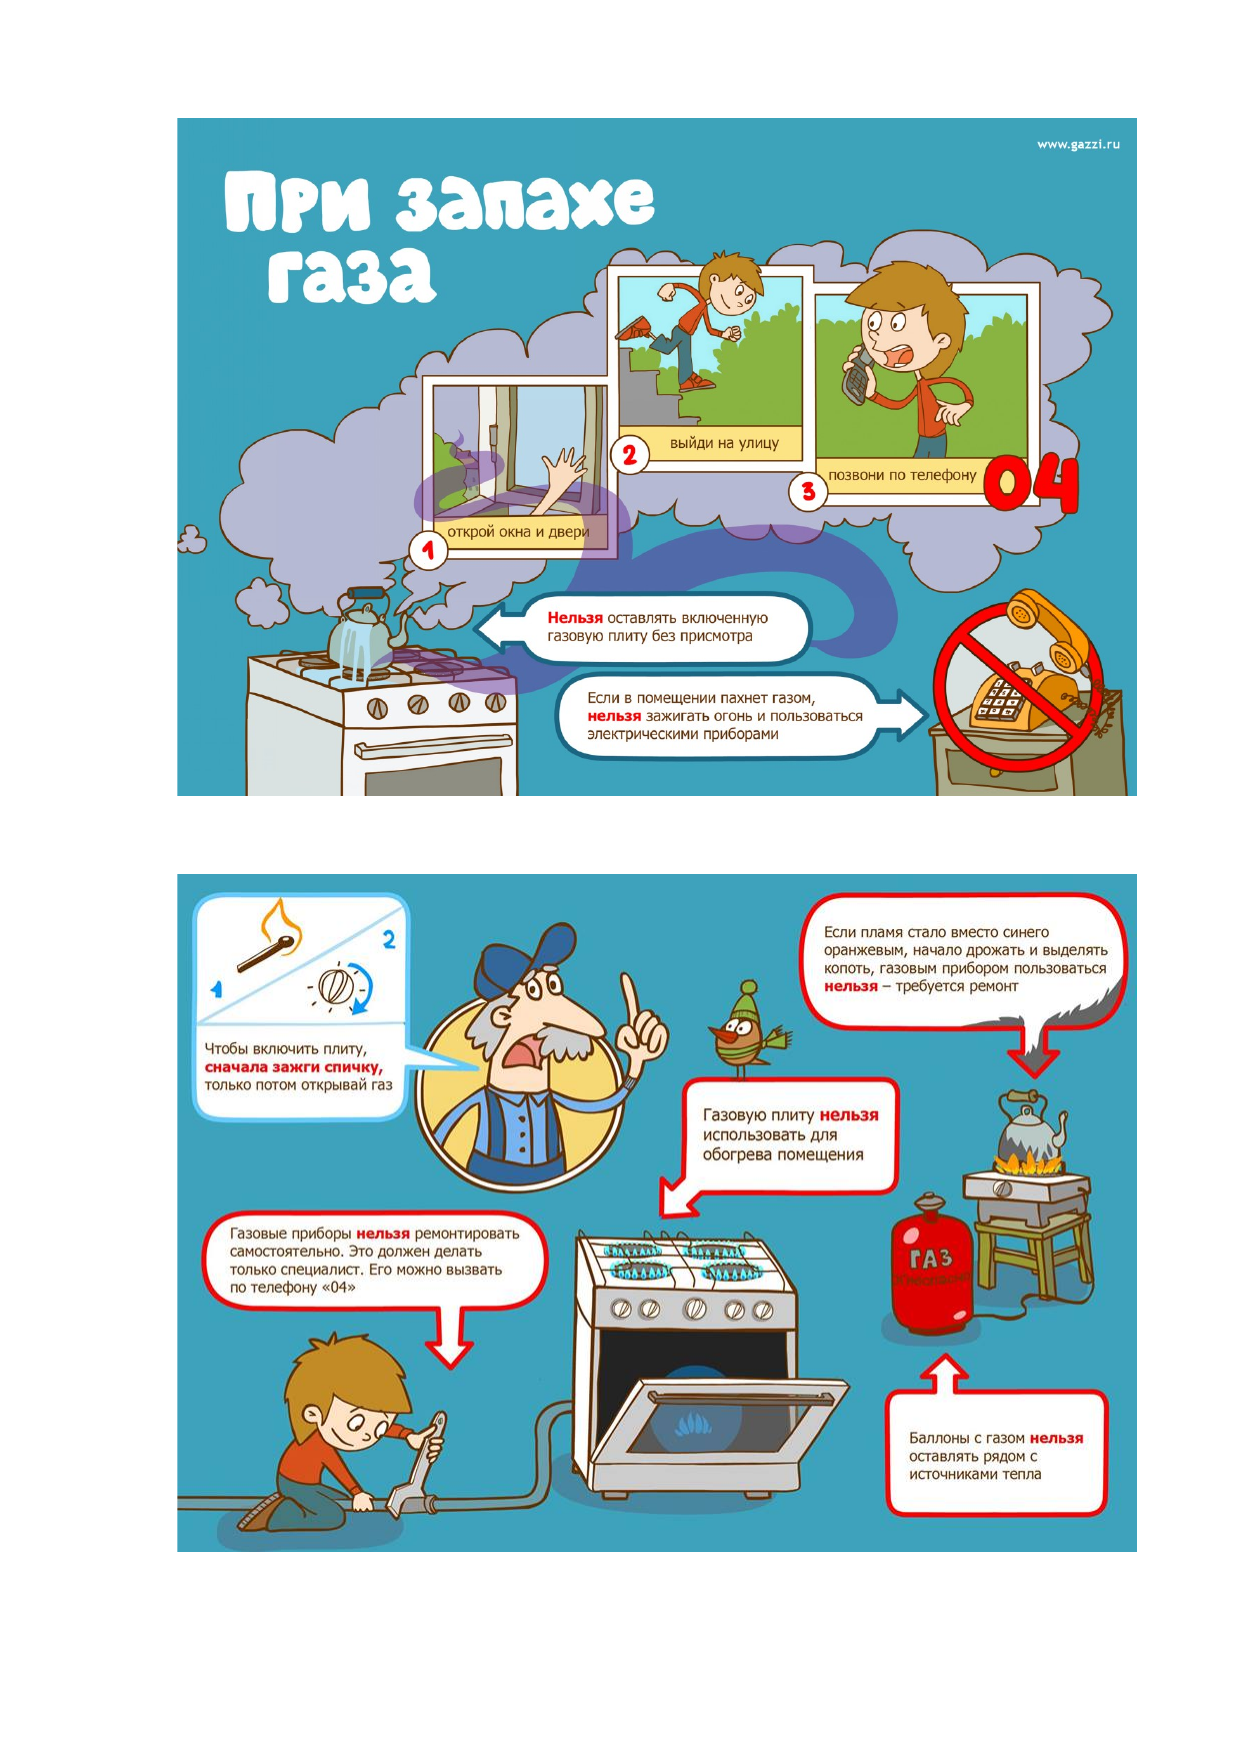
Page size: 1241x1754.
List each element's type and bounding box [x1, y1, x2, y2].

picture [177, 118, 1137, 796]
picture [177, 874, 1137, 1552]
